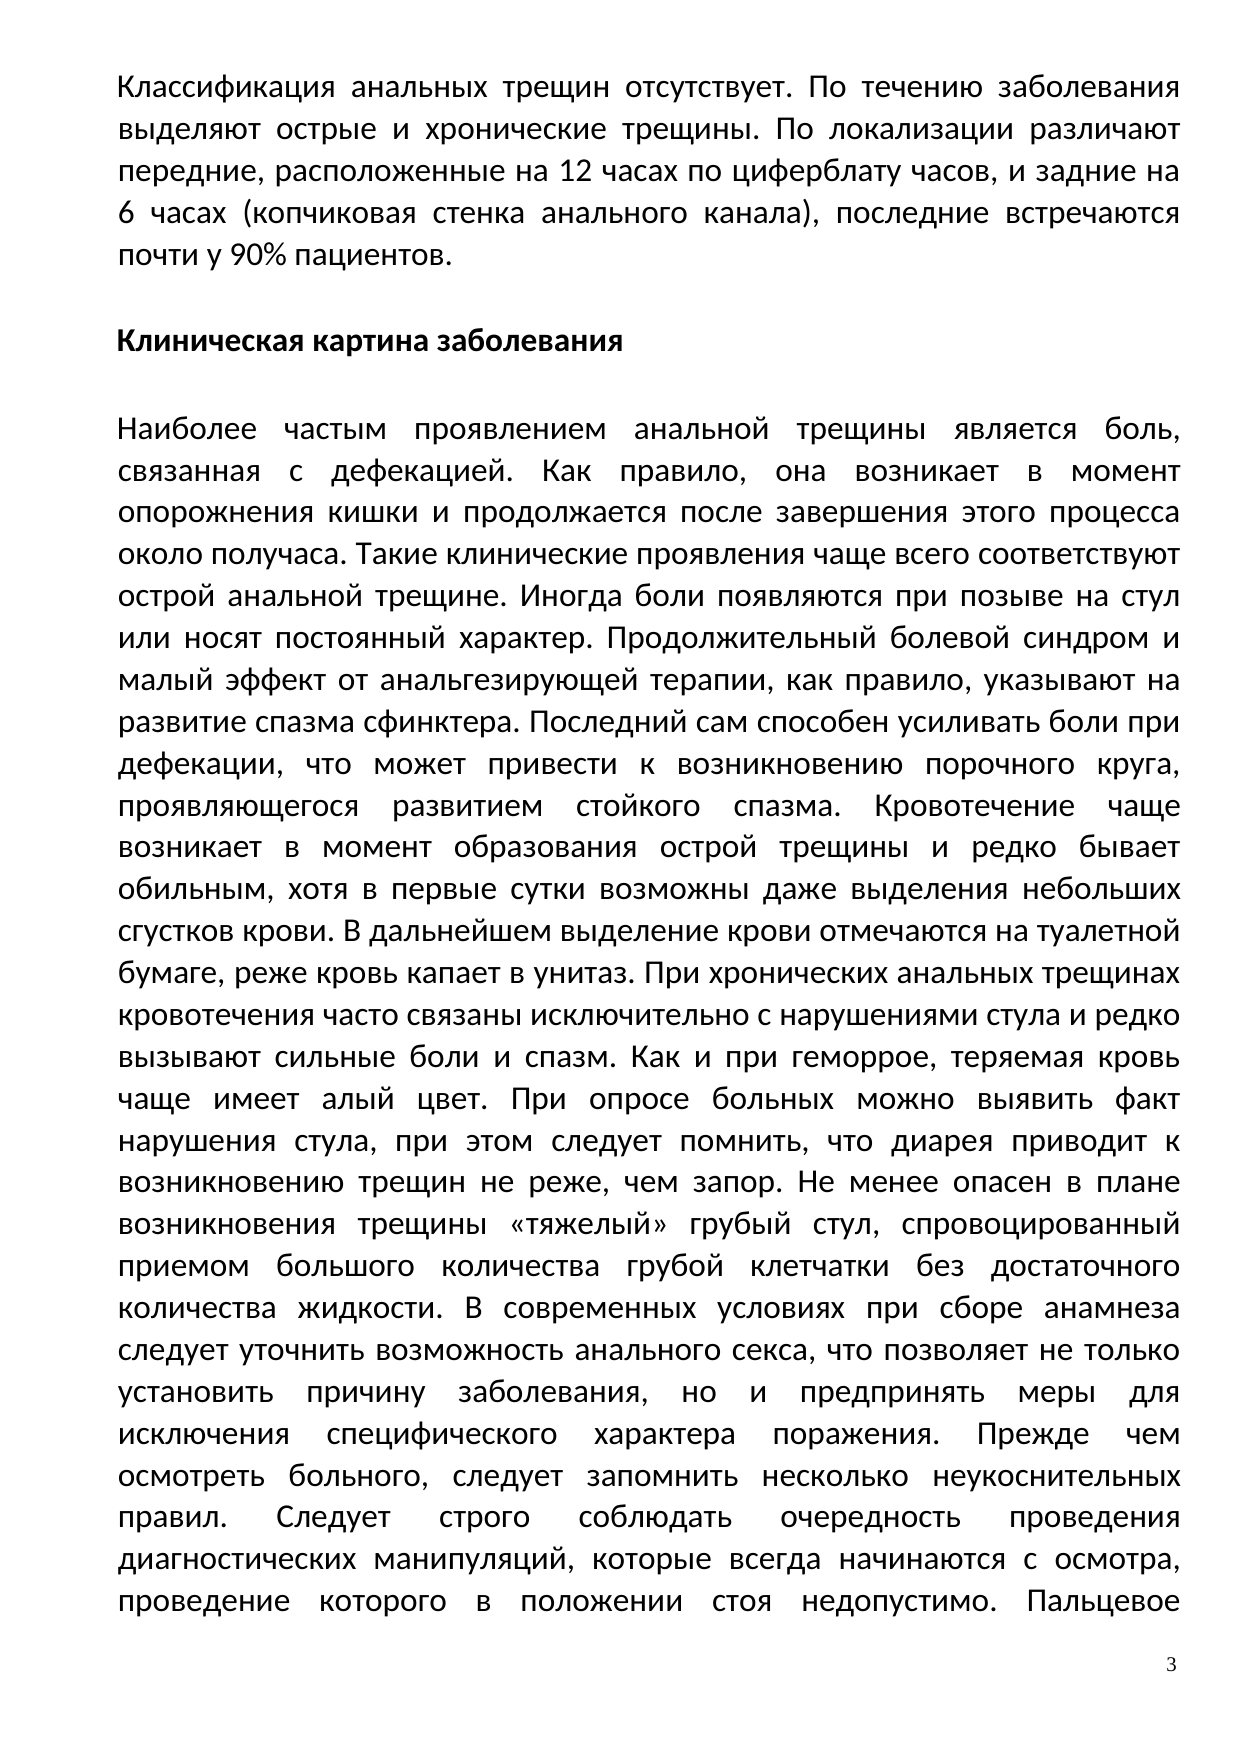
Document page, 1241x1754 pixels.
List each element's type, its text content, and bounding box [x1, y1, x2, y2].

subtitle Клиническая картина заболевания [117, 319, 1181, 359]
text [117, 407, 1182, 1620]
text Классификация анальных трещин отсутствует. По течению заболевания выделяют острые и хронические трещины. По локализации различают передние, расположенные на 12 часах по циферблату часов, и задние на 6 часах (копчиковая стенка анального канала), последние встречаются почти у 90% пациентов. [117, 65, 1182, 274]
